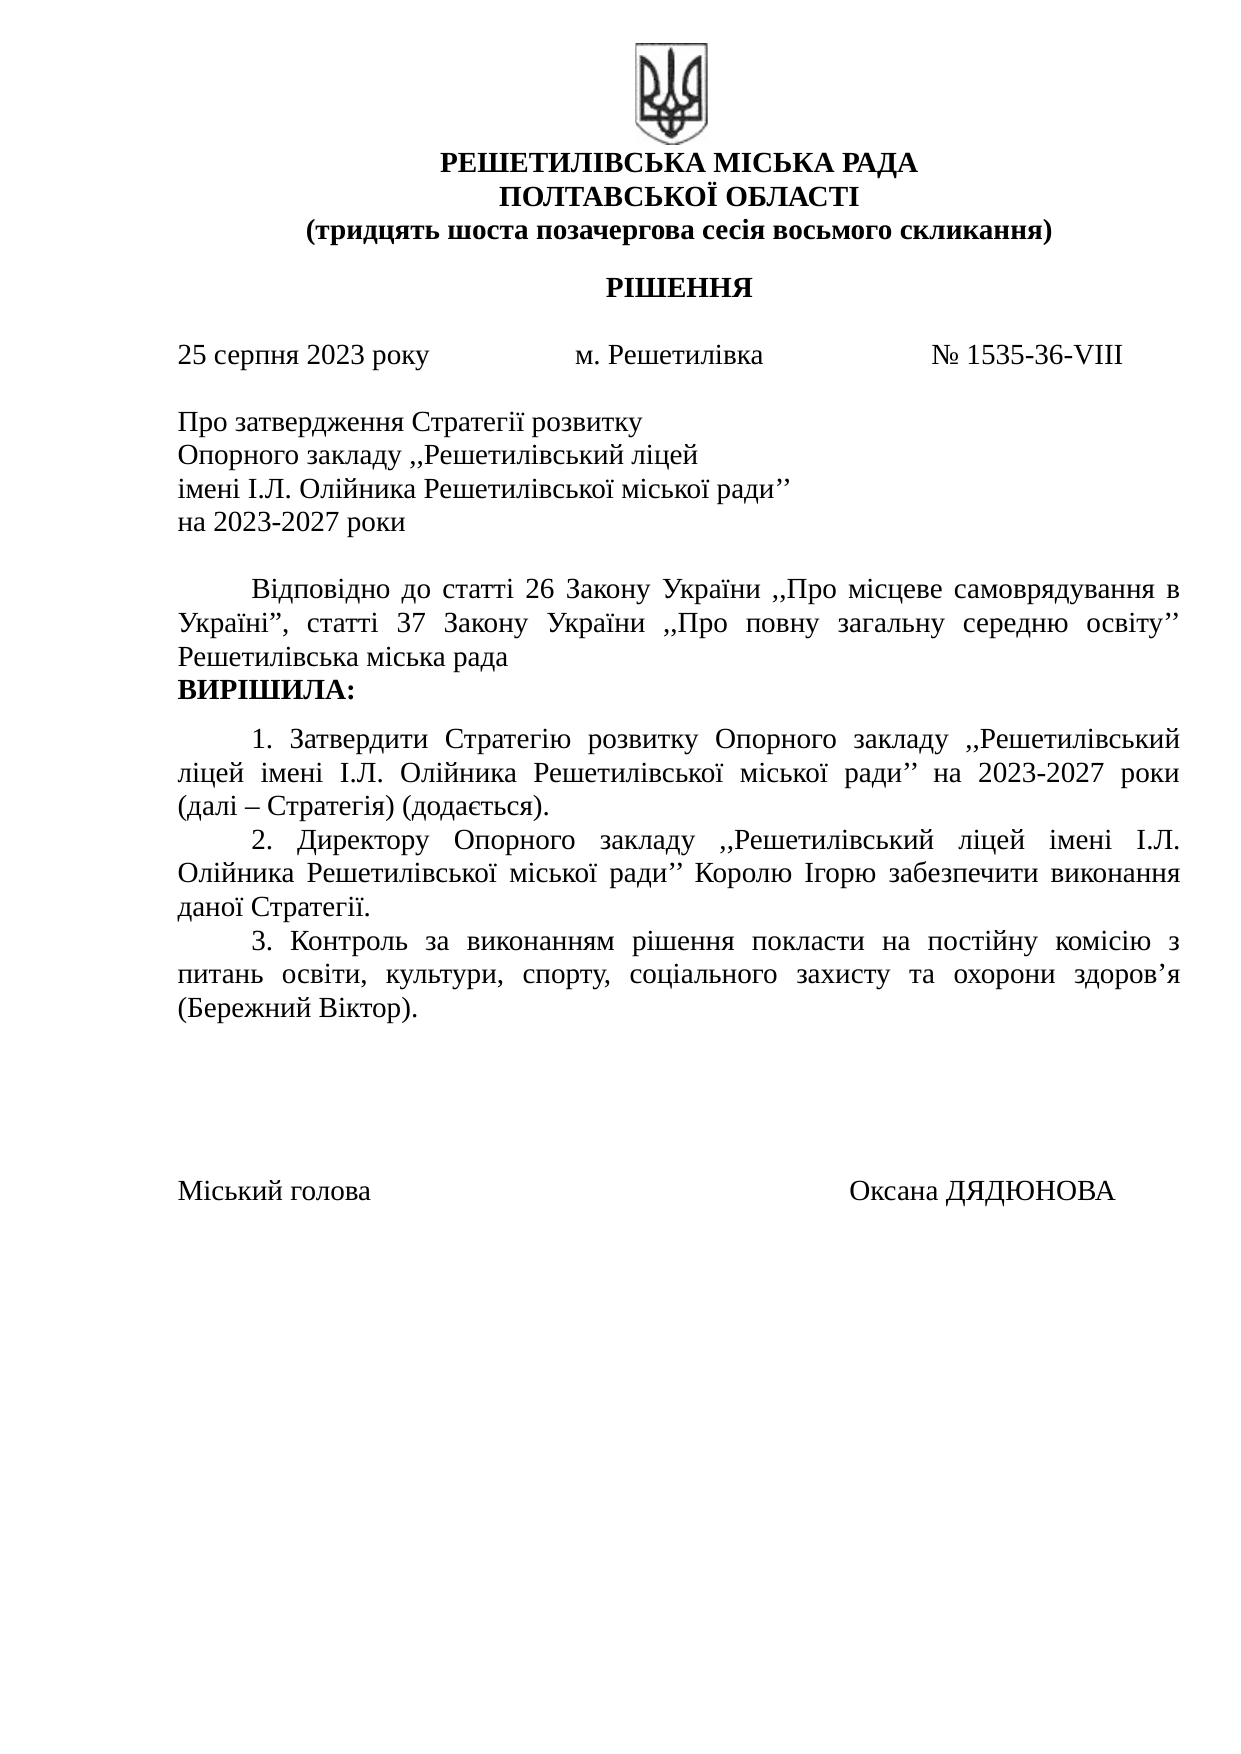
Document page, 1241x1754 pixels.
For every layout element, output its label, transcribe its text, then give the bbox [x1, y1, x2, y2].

text 25 серпня 2023 року м. Решетилівка № 1535-36-VIII [177, 337, 1181, 370]
text ВИРІШИЛА: [177, 672, 1181, 706]
text РЕШЕТИЛІВСЬКА МІСЬКА РАДА [177, 74, 1181, 179]
text Опорного закладу ,,Решетилівський ліцей [177, 437, 1181, 471]
text (тридцять шоста позачергова сесія восьмого скликання) [177, 212, 1181, 246]
text Про затвердження Стратегії розвитку [177, 404, 1181, 437]
text імені І.Л. Олійника Решетилівської міської ради’’ [177, 471, 1181, 504]
text ПОЛТАВСЬКОЇ ОБЛАСТІ [177, 179, 1181, 212]
text на 2023-2027 роки [177, 504, 1181, 538]
text Міський голова Оксана ДЯДЮНОВА [177, 1173, 1181, 1207]
text Відповідно до статті 26 Закону України ,,Про місцеве самоврядування в Україні”, статті 37 Закону України ,,Про повну загальну середню освіту’’ Решетилівська міська рада [177, 572, 1181, 672]
text РІШЕННЯ [177, 270, 1181, 303]
text 1. Затвердити Стратегію розвитку Опорного закладу ,,Решетилівський ліцей імені І.Л. Олійника Решетилівської міської ради’’ на 2023-2027 роки (далі – Стратегія) (додається). [177, 721, 1181, 822]
text 2. Директору Опорного закладу ,,Решетилівський ліцей імені І.Л. Олійника Решетилівської міської ради’’ Королю Ігорю забезпечити виконання даної Стратегії. [177, 822, 1181, 923]
picture [635, 43, 708, 145]
text 3. Контроль за виконанням рішення покласти на постійну комісію з питань освіти, культури, спорту, соціального захисту та охорони здоров’я (Бережний Віктор). [177, 923, 1181, 1023]
